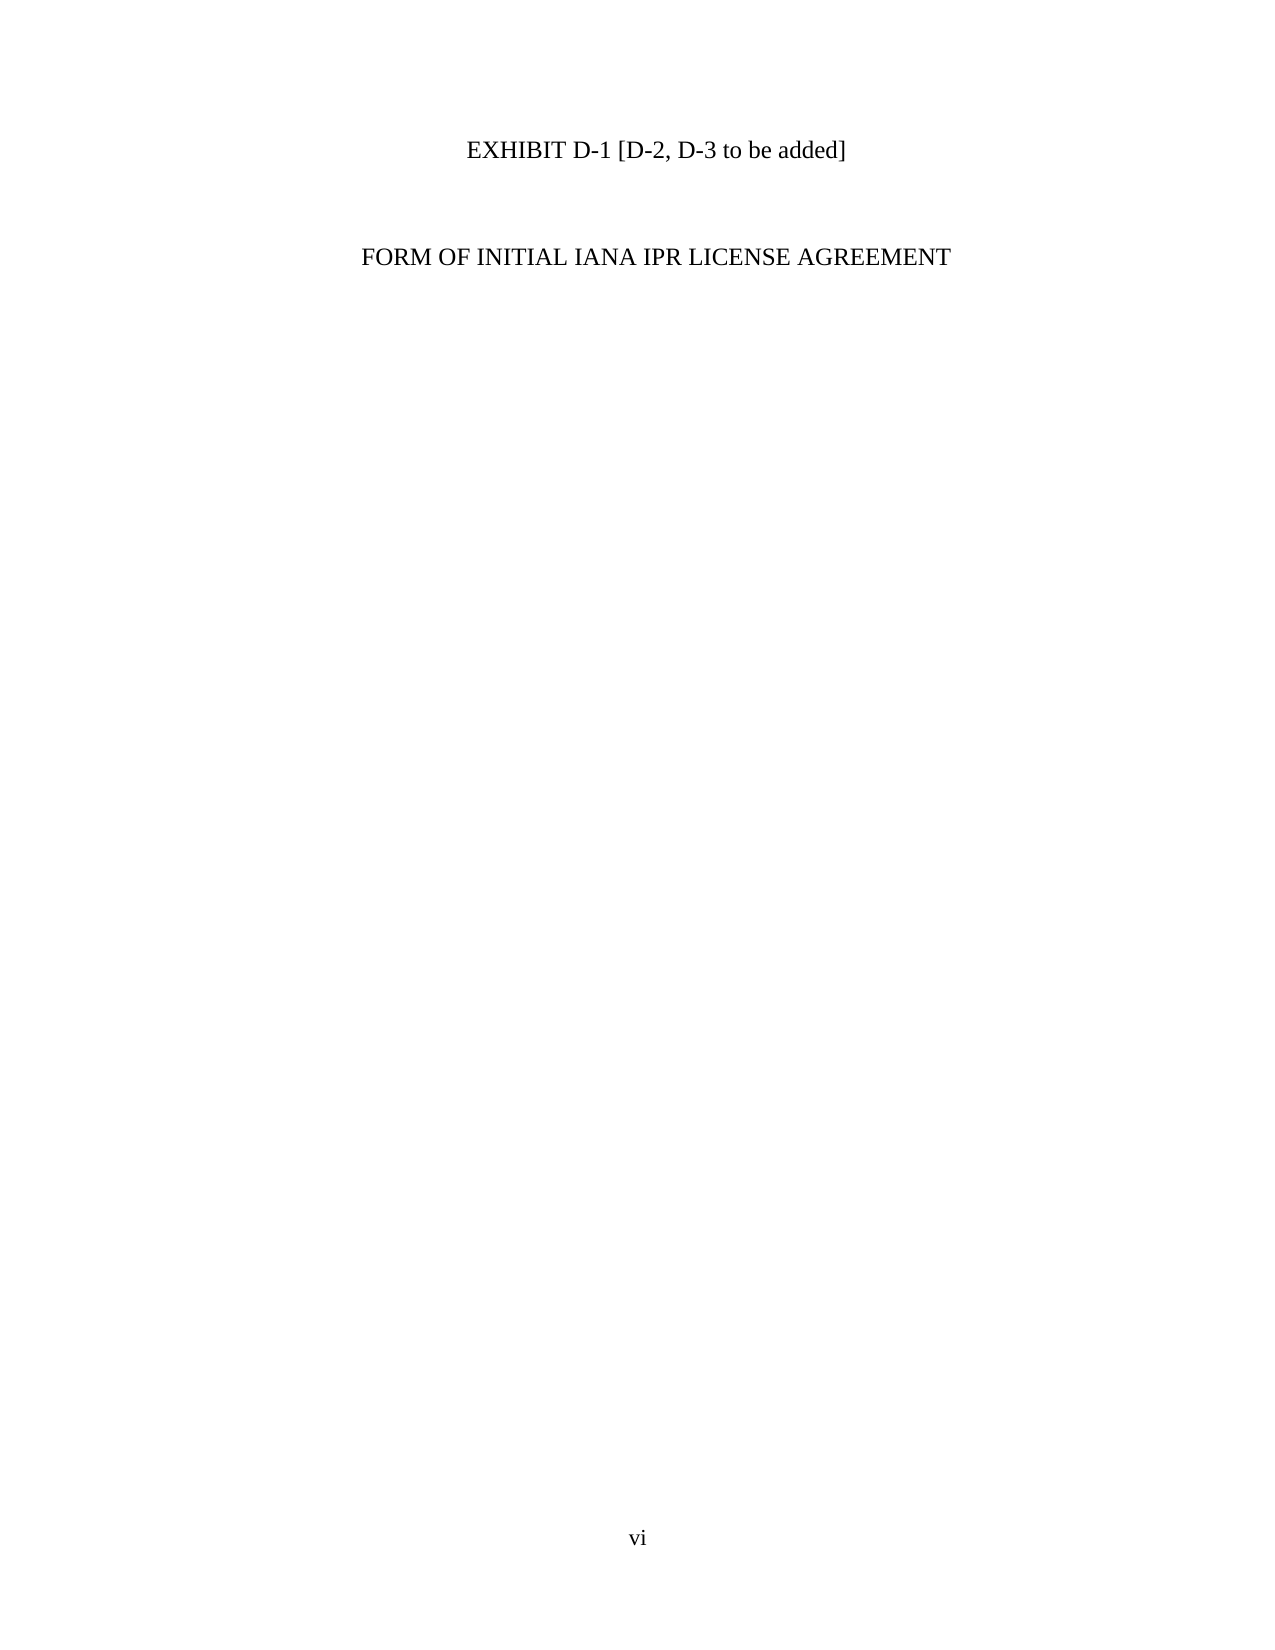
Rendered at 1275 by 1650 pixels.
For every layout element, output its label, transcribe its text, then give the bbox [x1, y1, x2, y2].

text internetassignednumbersauthority.org EXHIBIT D-1 [D-2, D-3 to be added] [172, 135, 1140, 164]
text FORM OF INITIAL IANA IPR LICENSE AGREEMENT [172, 242, 1140, 271]
